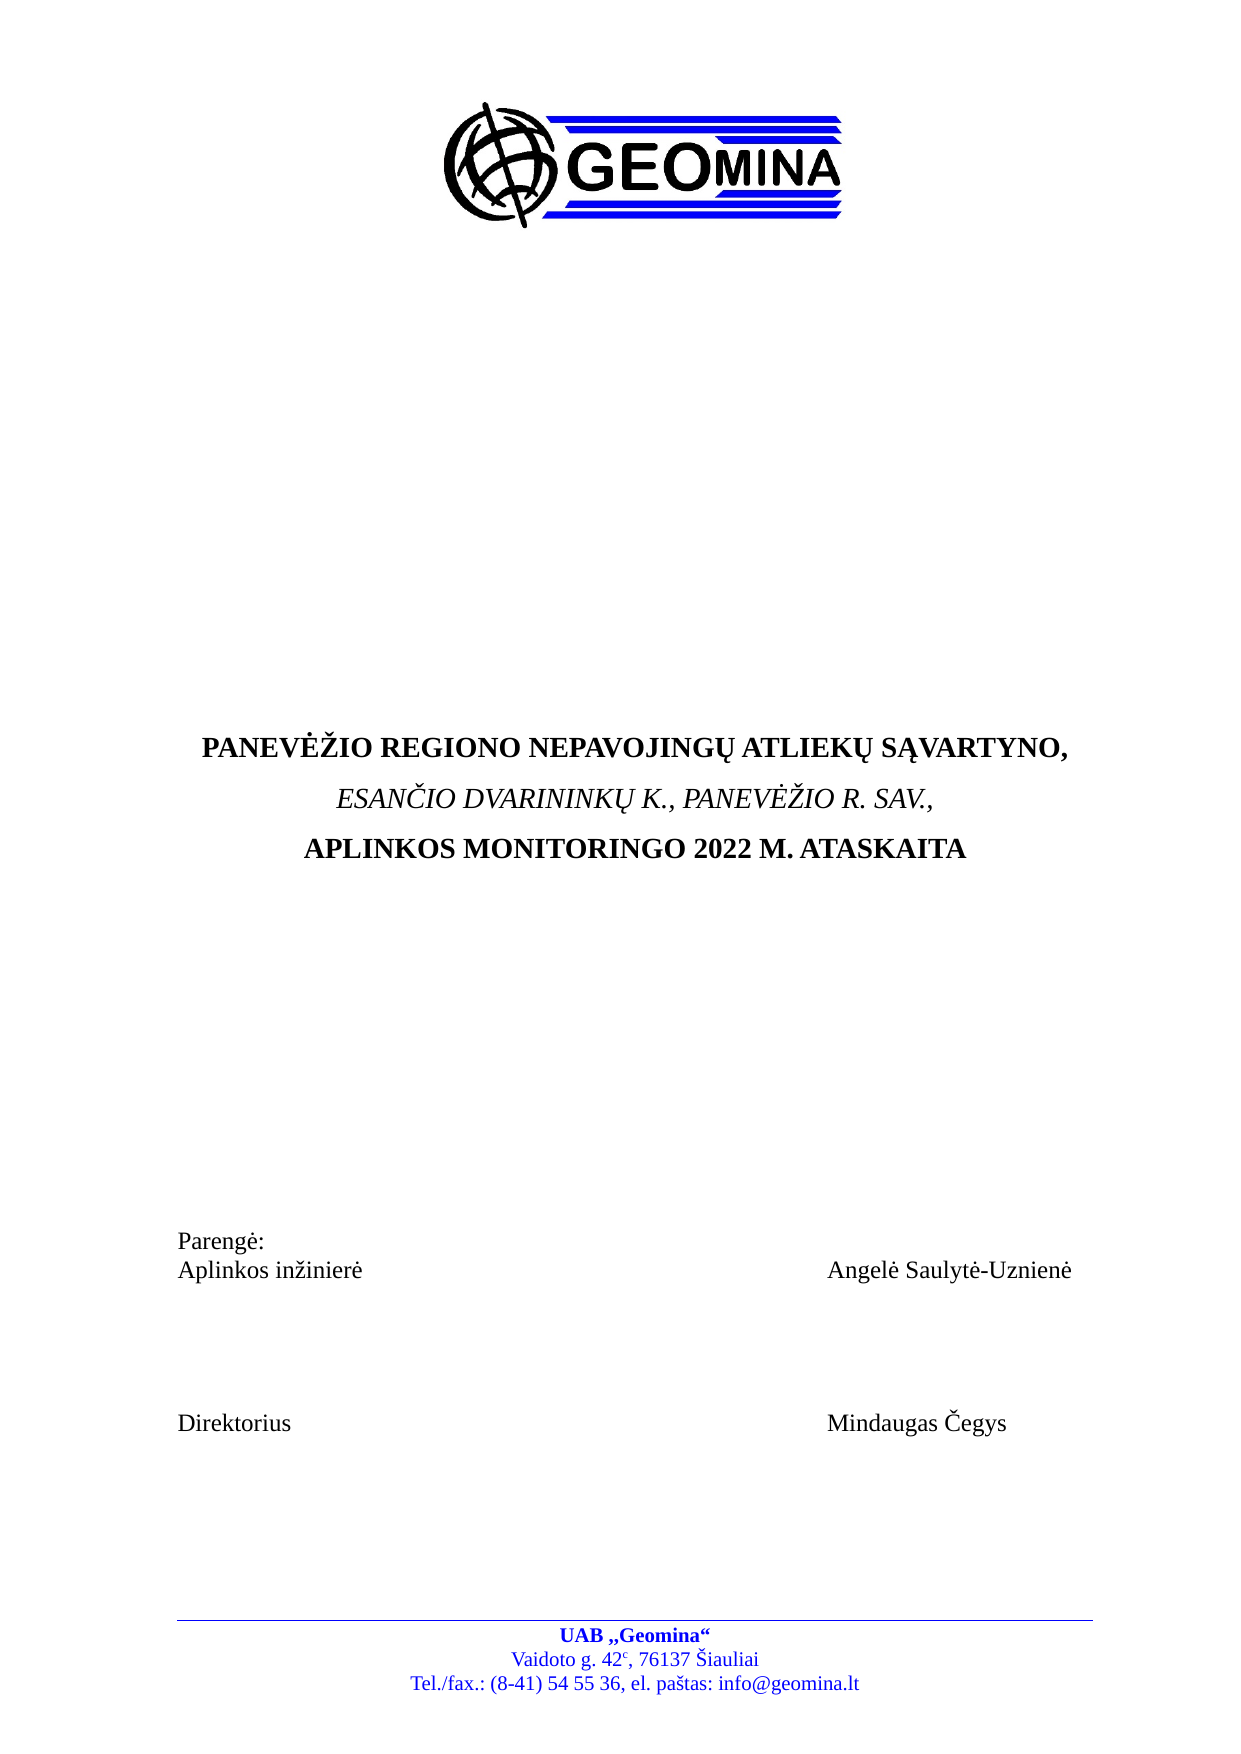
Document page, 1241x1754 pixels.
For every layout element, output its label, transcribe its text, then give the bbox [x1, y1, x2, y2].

text aplinkos monitoringo 2022 m. ataskaita [177, 831, 1093, 864]
text Parengė: [177, 1226, 1093, 1255]
text Direktorius Mindaugas Čegys [177, 1408, 1093, 1437]
picture [420, 88, 850, 242]
text esančio Dvarininkų k., Panevėžio r. sav., [177, 781, 1093, 814]
text Aplinkos inžinierė Angelė Saulytė-Uznienė [177, 1255, 1093, 1284]
text Panevėžio regiono nepavojingų atliekų SĄVARTYNO, [177, 730, 1093, 764]
